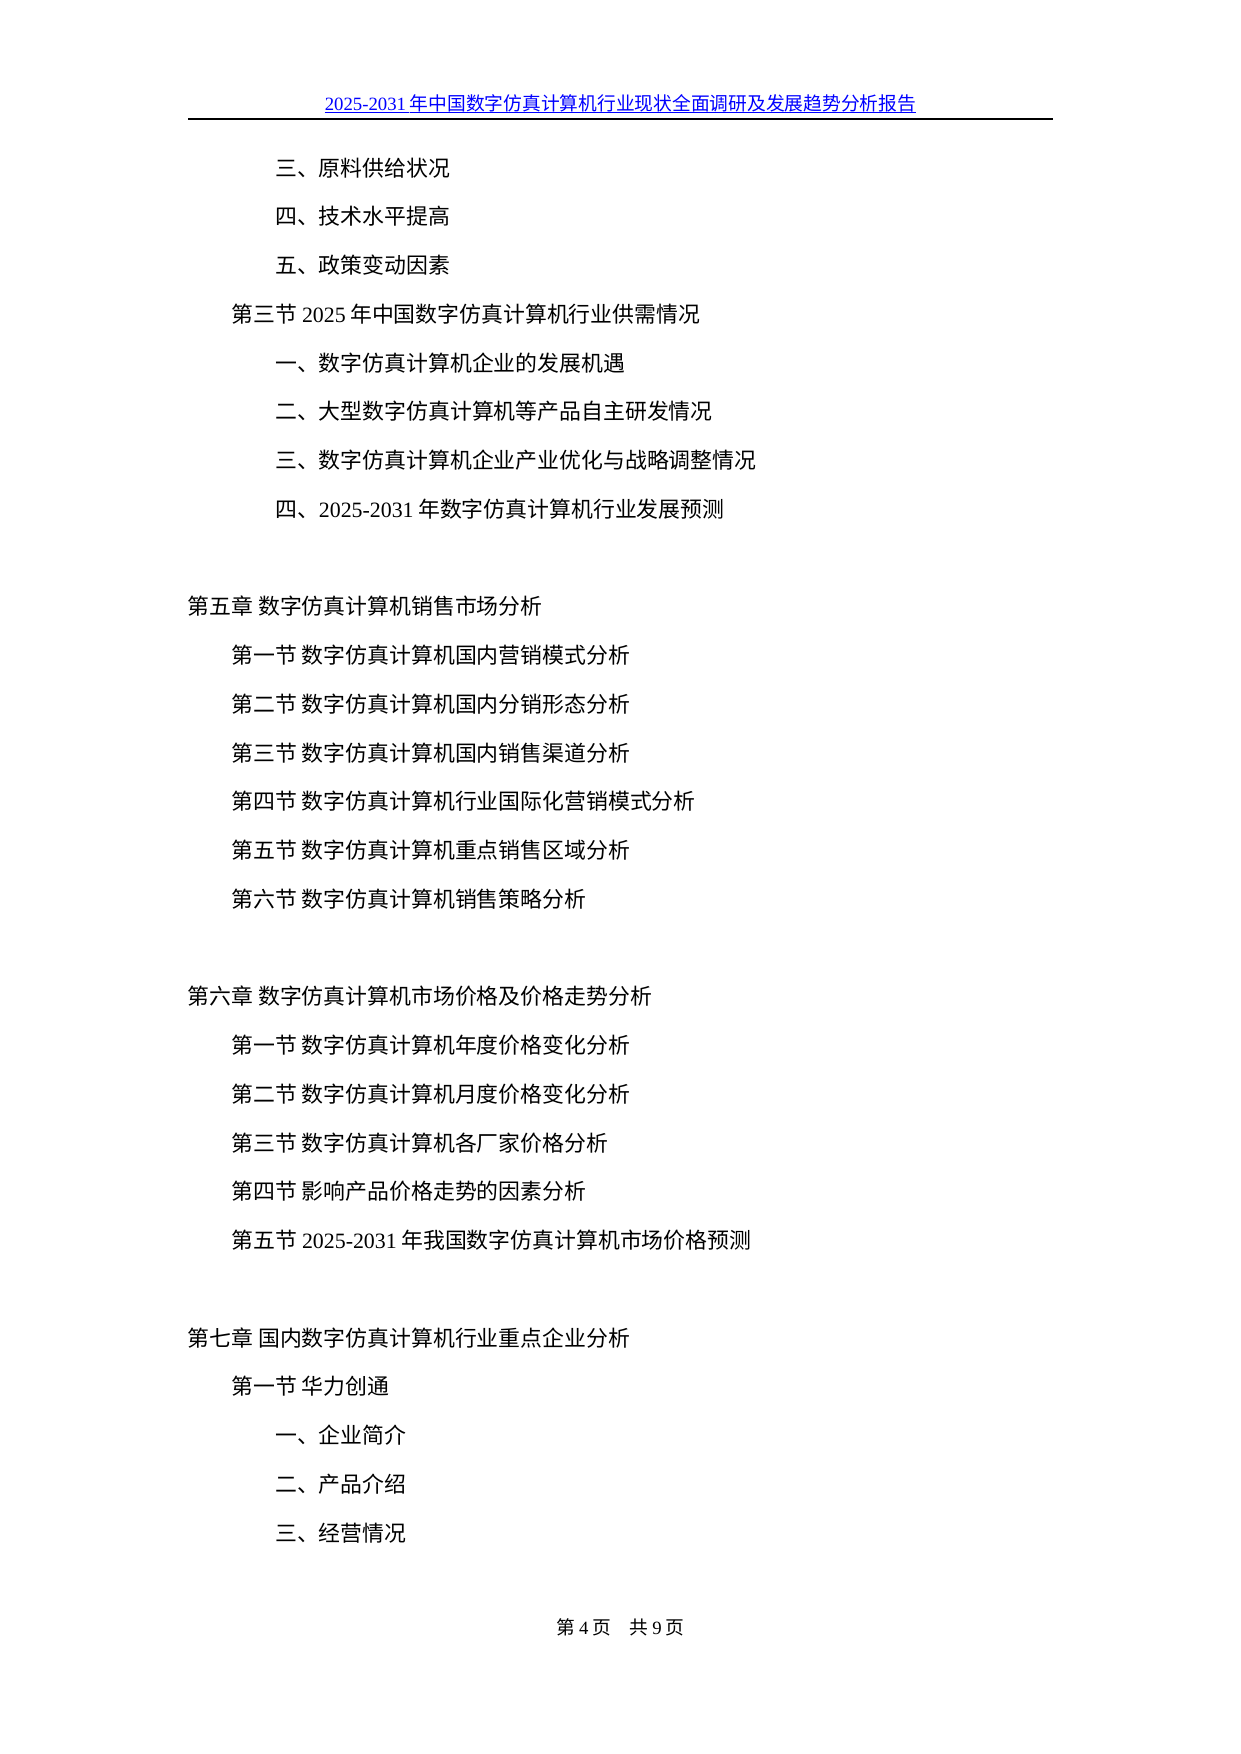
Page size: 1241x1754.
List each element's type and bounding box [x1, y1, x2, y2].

text [187, 150, 1053, 1548]
